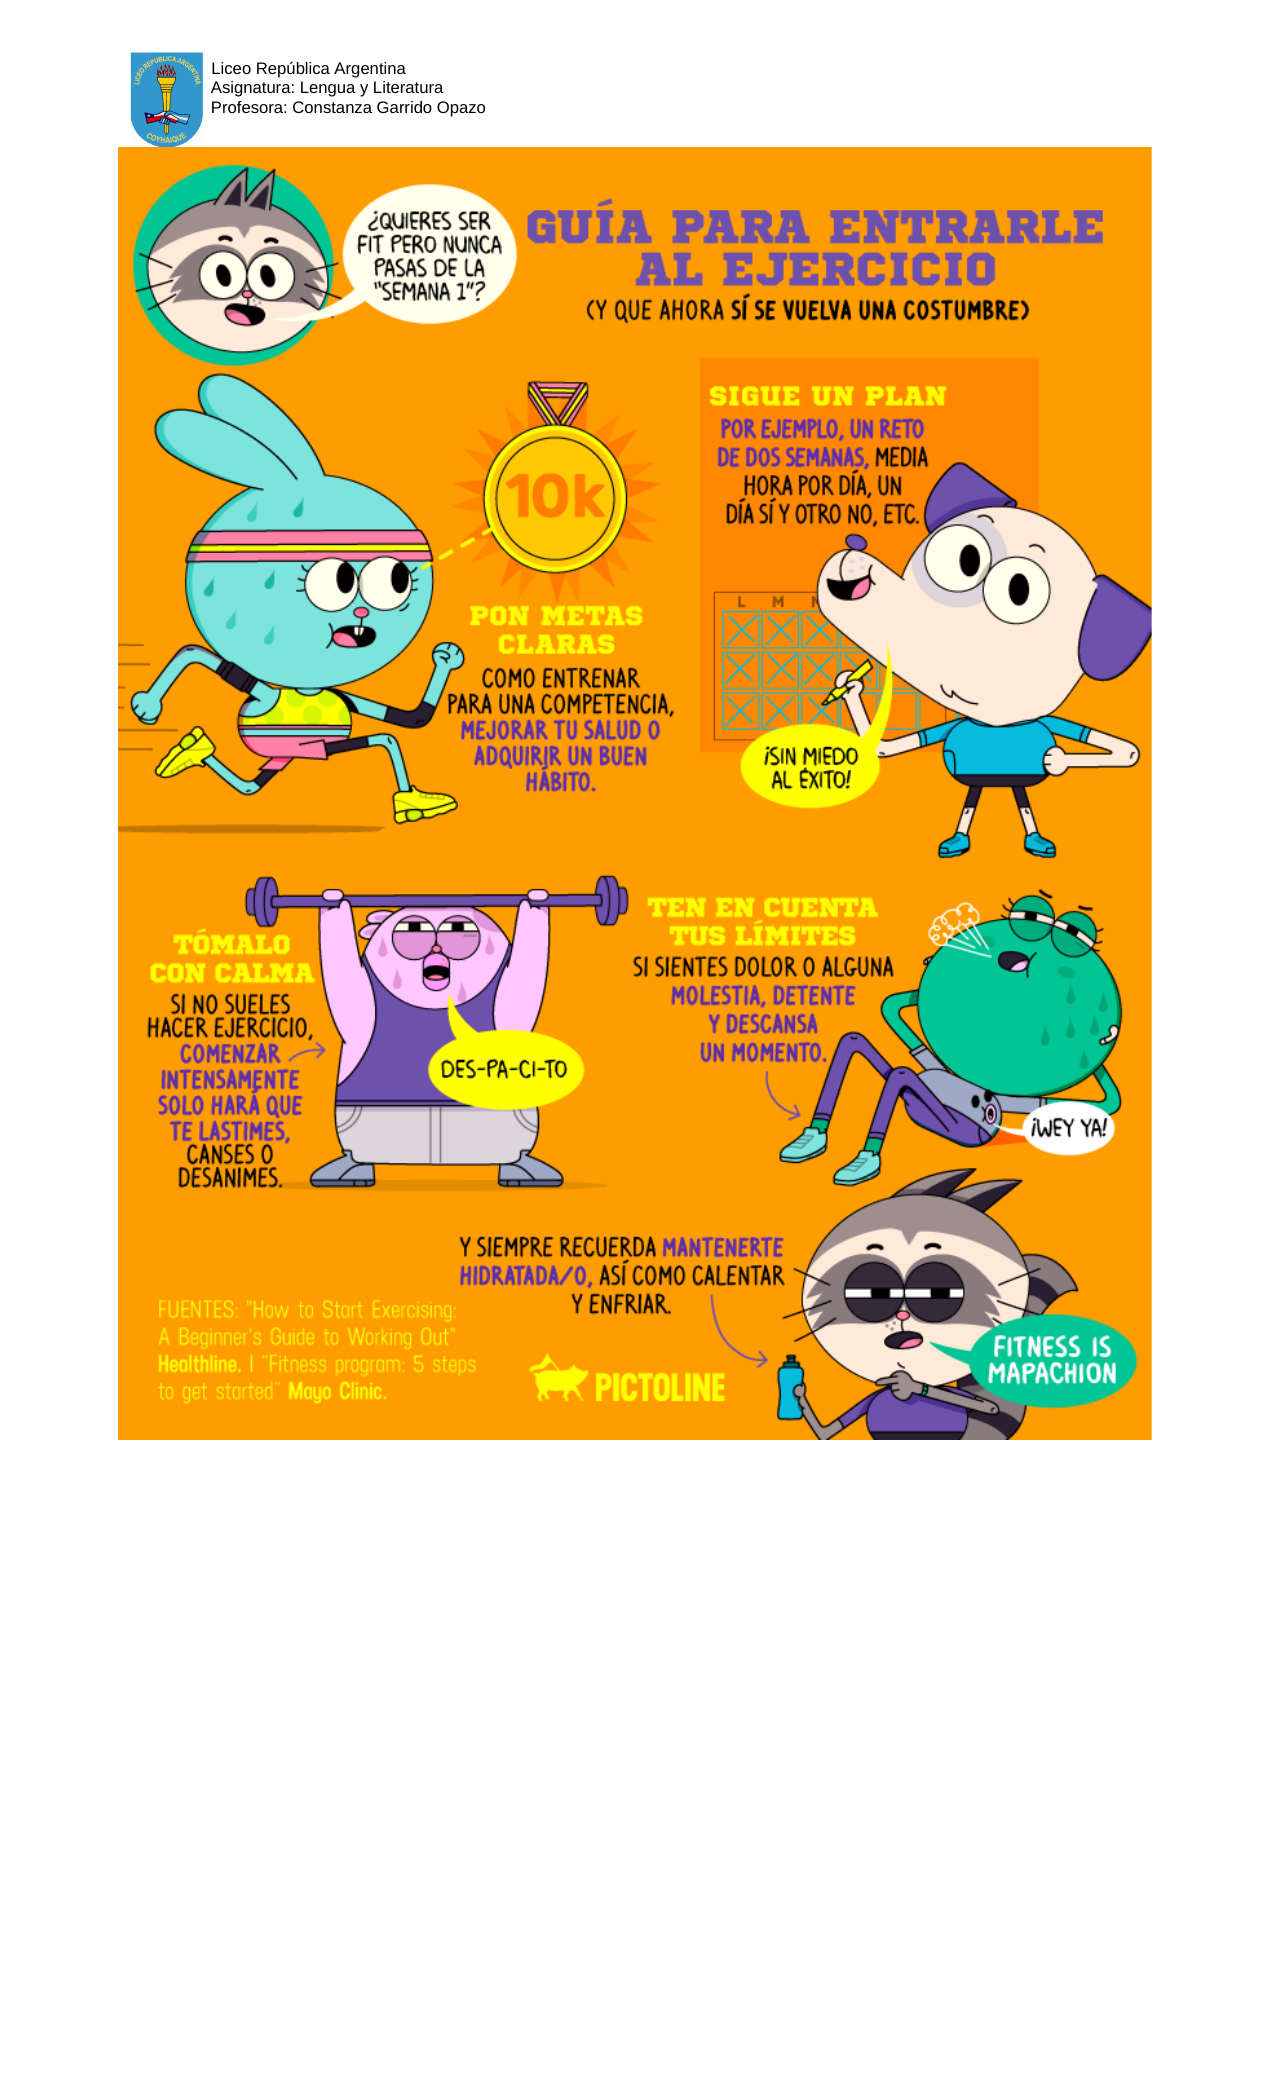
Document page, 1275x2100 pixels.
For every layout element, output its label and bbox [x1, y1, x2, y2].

picture [118, 51, 1152, 1440]
